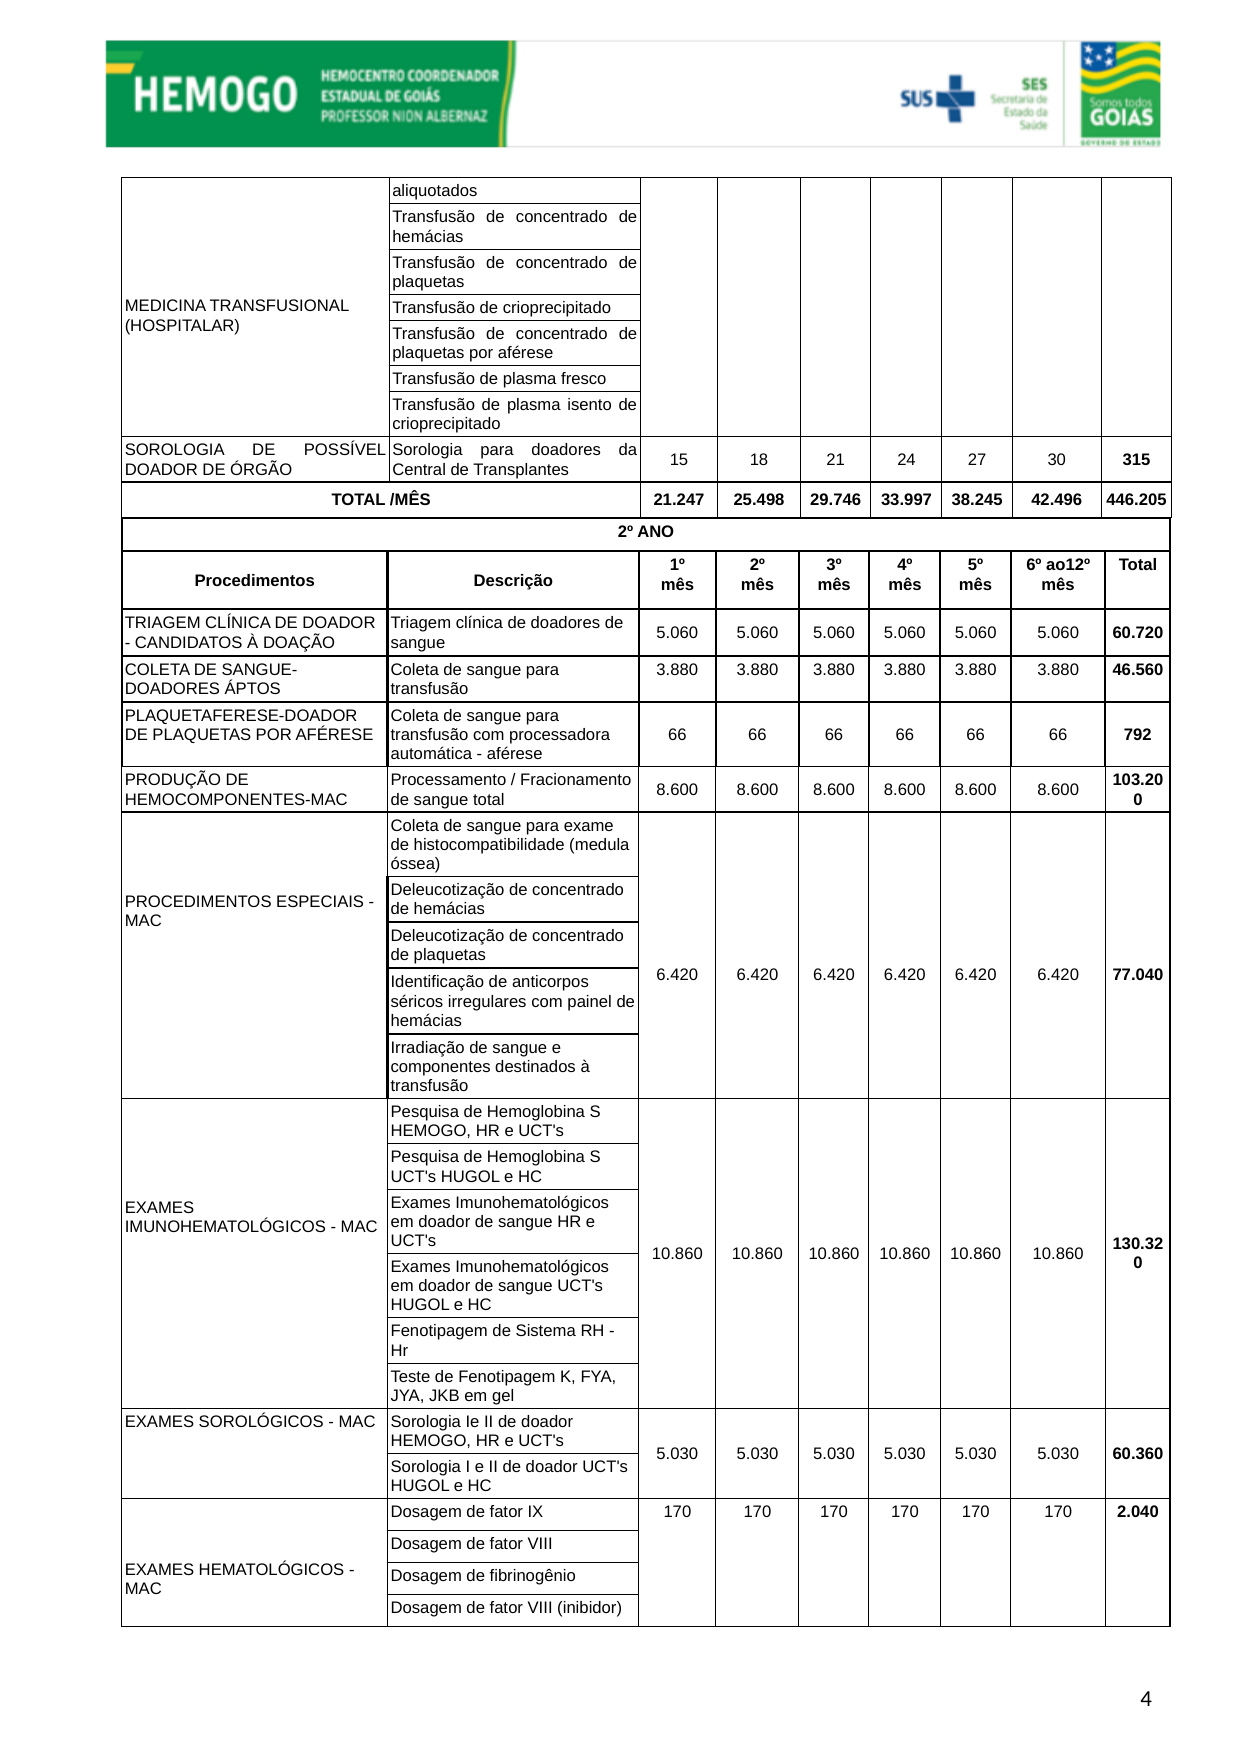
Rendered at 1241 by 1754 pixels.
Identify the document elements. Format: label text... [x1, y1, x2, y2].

table_cell 38.245 [942, 483, 1012, 517]
table_cell 66 [870, 703, 939, 766]
table_cell 27 [942, 437, 1012, 481]
table_cell 4º mês [870, 552, 939, 608]
table_cell Dosagem de fibrinogênio [388, 1563, 638, 1594]
table_cell 66 [941, 703, 1010, 766]
table_cell 5.030 [639, 1409, 715, 1498]
table_cell Identificação de anticorpos séricos irregulares com painel de hemácias [389, 969, 638, 1033]
table_cell 3.880 [640, 657, 715, 701]
table_cell Dosagem de fator IX [388, 1499, 638, 1530]
table_cell 315 [1102, 437, 1171, 481]
table_cell 25.498 [718, 483, 800, 517]
table_cell EXAMES SOROLÓGICOS - MAC [122, 1409, 387, 1498]
table_cell Transfusão de concentrado de plaquetas [390, 250, 640, 294]
table_cell 15 [641, 437, 717, 481]
table_cell 170 [799, 1499, 868, 1626]
table_cell PRODUÇÃO DE HEMOCOMPONENTES-MAC [122, 767, 387, 811]
table_cell 5.030 [716, 1409, 798, 1498]
table_cell Exames Imunohematológicos em doador de sangue UCT's HUGOL e HC [388, 1254, 638, 1317]
table_cell Fenotipagem de Sistema RH - Hr [388, 1318, 638, 1362]
table_cell Transfusão de plasma isento de crioprecipitado [390, 392, 640, 436]
table_cell EXAMES HEMATOLÓGICOS - MAC [122, 1499, 387, 1626]
table_cell 24 [871, 437, 941, 481]
table_cell 1º mês [640, 552, 715, 608]
table_cell 3.880 [717, 657, 798, 701]
table_cell 5.030 [869, 1409, 940, 1498]
table_cell TOTAL /MÊS [122, 483, 640, 517]
table_cell 2º ANO [123, 519, 1169, 550]
table_cell 10.860 [1011, 1099, 1105, 1408]
table_cell 103.200 [1106, 767, 1169, 811]
table_cell 3.880 [941, 657, 1010, 701]
table_cell 29.746 [801, 483, 870, 517]
table_cell 8.600 [869, 767, 940, 811]
table_cell SOROLOGIA DE POSSÍVEL DOADOR DE ÓRGÃO [122, 437, 389, 481]
table_cell Deleucotização de concentrado de plaquetas [389, 923, 638, 967]
table_cell 30 [1013, 437, 1101, 481]
table_cell 5.030 [941, 1409, 1010, 1498]
table_cell 42.496 [1013, 483, 1101, 517]
table_cell 5.030 [799, 1409, 868, 1498]
table_cell 10.860 [716, 1099, 798, 1408]
table_cell Processamento / Fracionamento de sangue total [388, 767, 638, 811]
table_cell 66 [800, 703, 868, 766]
table_cell 170 [869, 1499, 940, 1626]
table_cell 170 [941, 1499, 1010, 1626]
table_cell 10.860 [799, 1099, 868, 1408]
table_cell Pesquisa de Hemoglobina S HEMOGO, HR e UCT's [388, 1099, 638, 1143]
table_cell 10.860 [639, 1099, 715, 1408]
table_cell 6.420 [799, 813, 868, 1098]
table_cell 6.420 [941, 813, 1010, 1098]
table_cell 66 [717, 703, 798, 766]
table_cell 446.205 [1102, 483, 1171, 517]
table_cell 60.720 [1106, 610, 1169, 654]
table_cell Dosagem de fator VIII [388, 1531, 638, 1562]
table_cell 5.060 [941, 610, 1010, 654]
table_cell Sorologia Ie II de doador HEMOGO, HR e UCT's [388, 1409, 638, 1453]
table_cell 10.860 [941, 1099, 1010, 1408]
table_cell 8.600 [639, 767, 715, 811]
table_cell 170 [716, 1499, 798, 1626]
table_cell PROCEDIMENTOS ESPECIAIS - MAC [122, 813, 387, 1098]
table_cell 5.060 [1012, 610, 1104, 654]
table_cell Pesquisa de Hemoglobina S UCT's HUGOL e HC [388, 1144, 638, 1188]
table_cell Transfusão de concentrado de hemácias [390, 204, 640, 248]
table_cell 6.420 [1011, 813, 1105, 1098]
table_cell 21 [801, 437, 870, 481]
table_cell 8.600 [941, 767, 1010, 811]
table_cell Deleucotização de concentrado de hemácias [389, 877, 638, 921]
table_cell 5.060 [800, 610, 868, 654]
table_cell Transfusão de crioprecipitado [390, 295, 640, 320]
table_cell Preparo de componentes aliquotados [390, 178, 640, 203]
table_cell Irradiação de sangue e componentes destinados à transfusão [389, 1035, 638, 1098]
table_cell 5.060 [717, 610, 798, 654]
table_cell 46.560 [1106, 657, 1169, 701]
table_cell Coleta de sangue para transfusão com processadora automática - aférese [389, 703, 638, 766]
table_cell Exames Imunohematológicos em doador de sangue HR e UCT's [388, 1190, 638, 1253]
table_cell 33.997 [871, 483, 941, 517]
table_cell 3.880 [1012, 657, 1104, 701]
table_cell 3º mês [800, 552, 868, 608]
table_cell 6.420 [716, 813, 798, 1098]
table_cell Teste de Fenotipagem K, FYA, JYA, JKB em gel [388, 1364, 638, 1408]
table_cell Procedimentos [123, 552, 386, 608]
table_cell Total [1106, 552, 1169, 608]
table_cell 170 [1011, 1499, 1105, 1626]
table_cell 170 [639, 1499, 715, 1626]
table_cell 66 [1012, 703, 1104, 766]
table_cell 3.880 [870, 657, 939, 701]
table_cell Coleta de sangue para transfusão [389, 657, 638, 701]
table_cell 5.060 [640, 610, 715, 654]
table_cell 21.247 [641, 483, 717, 517]
table_cell 130.320 [1106, 1099, 1169, 1408]
table_cell 10.860 [869, 1099, 940, 1408]
table_cell 792 [1106, 703, 1169, 766]
table_cell 6.420 [639, 813, 715, 1098]
table_cell 5º mês [941, 552, 1010, 608]
table_cell 60.360 [1106, 1409, 1169, 1498]
table_cell EXAMES IMUNOHEMATOLÓGICOS - MAC [122, 1099, 387, 1408]
picture [103, 38, 1164, 150]
table_cell Transfusão de plasma fresco [390, 366, 640, 391]
table_cell Sorologia I e II de doador UCT's HUGOL e HC [388, 1454, 638, 1498]
table_cell 18 [718, 437, 800, 481]
table_cell 6.420 [869, 813, 940, 1098]
table_cell Descrição [389, 552, 638, 608]
table_cell 5.030 [1011, 1409, 1105, 1498]
table_cell 2º mês [717, 552, 798, 608]
table_cell 77.040 [1106, 813, 1169, 1098]
table_cell 3.880 [800, 657, 868, 701]
table_cell 2.040 [1106, 1499, 1169, 1626]
table_cell TRIAGEM CLÍNICA DE DOADOR - CANDIDATOS À DOAÇÃO [123, 610, 386, 654]
table_cell 6º ao12º mês [1012, 552, 1104, 608]
table_cell 8.600 [1011, 767, 1105, 811]
table_cell Triagem clínica de doadores de sangue [389, 610, 638, 654]
table_cell Dosagem de fator VIII (inibidor) [388, 1595, 638, 1626]
table_cell 8.600 [716, 767, 798, 811]
table_cell 5.060 [870, 610, 939, 654]
table_cell Transfusão de concentrado de plaquetas por aférese [390, 321, 640, 365]
table_cell 66 [640, 703, 715, 766]
table_cell COLETA DE SANGUE- DOADORES ÁPTOS [123, 657, 386, 701]
table_cell Coleta de sangue para exame de histocompatibilidade (medula óssea) [388, 813, 638, 876]
table_cell Sorologia para doadores da Central de Transplantes [390, 437, 640, 481]
table_cell 8.600 [799, 767, 868, 811]
table_cell PLAQUETAFERESE-DOADOR DE PLAQUETAS POR AFÉRESE [123, 703, 386, 766]
